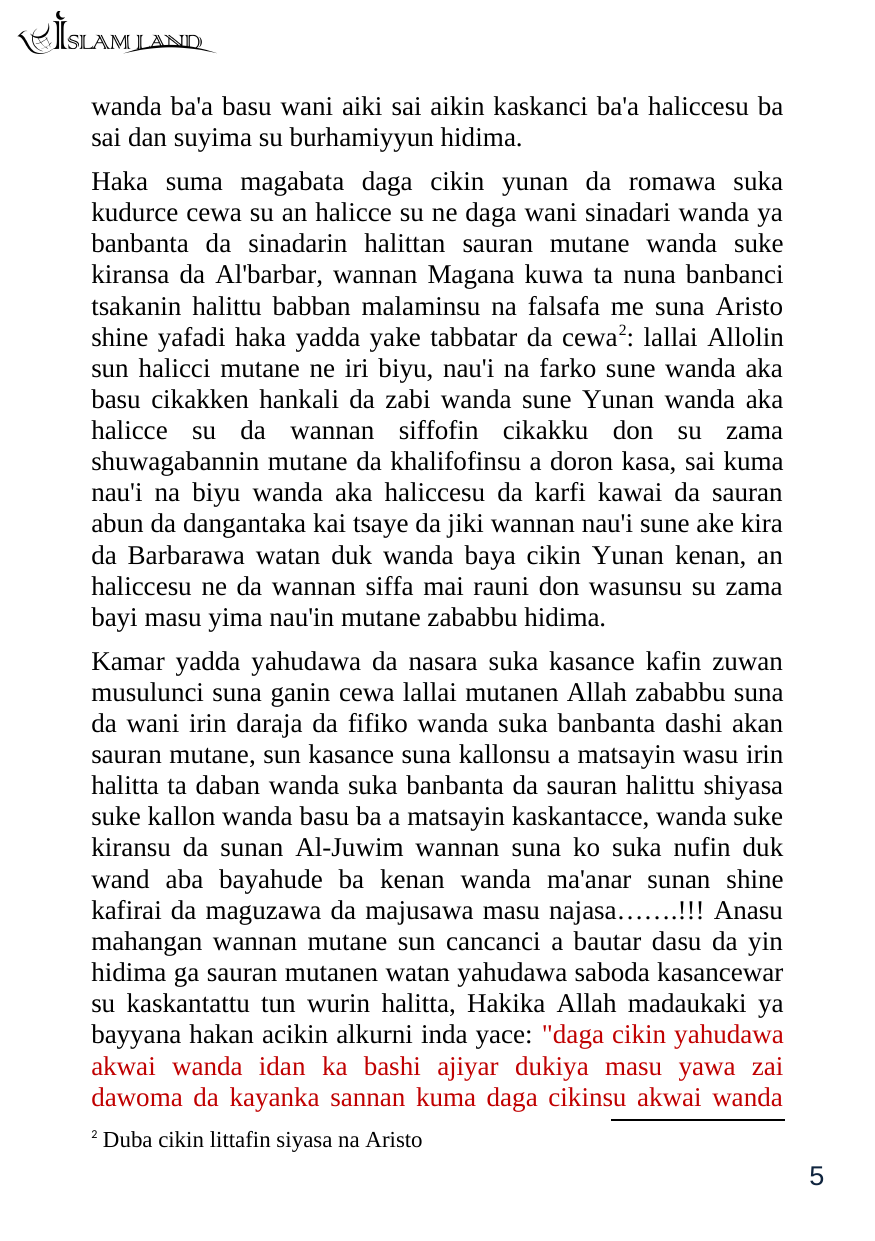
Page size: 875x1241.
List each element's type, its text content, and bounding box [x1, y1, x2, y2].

picture [17, 11, 218, 54]
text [91, 90, 784, 152]
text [91, 645, 784, 1112]
text Haka suma magabata daga cikin yunan da romawa suka kudurce cewa su an halicce su ne daga wani sinadari wanda ya banbanta da sinadarin halittan sauran mutane wanda suke kiransa da Al'barbar, wannan Magana kuwa ta nuna banbanci tsakanin halittu babban malaminsu na falsafa me suna Aristo shine yafadi haka yadda yake tabbatar da cewa: lallai Allolin sun halicci mutane ne iri biyu, nau'i na farko sune wanda aka basu cikakken hankali da zabi wanda sune Yunan wanda aka halicce su da wannan siffofin cikakku don su zama shuwagabannin mutane da khalifofinsu a doron kasa, sai kuma nau'i na biyu wanda aka haliccesu da karfi kawai da sauran abun da dangantaka kai tsaye da jiki wannan nau'i sune ake kira da Barbarawa watan duk wanda baya cikin Yunan kenan, an haliccesu ne da wannan siffa mai rauni don wasunsu su zama bayi masu yima nau'in mutane zababbu hidima. [91, 165, 784, 632]
